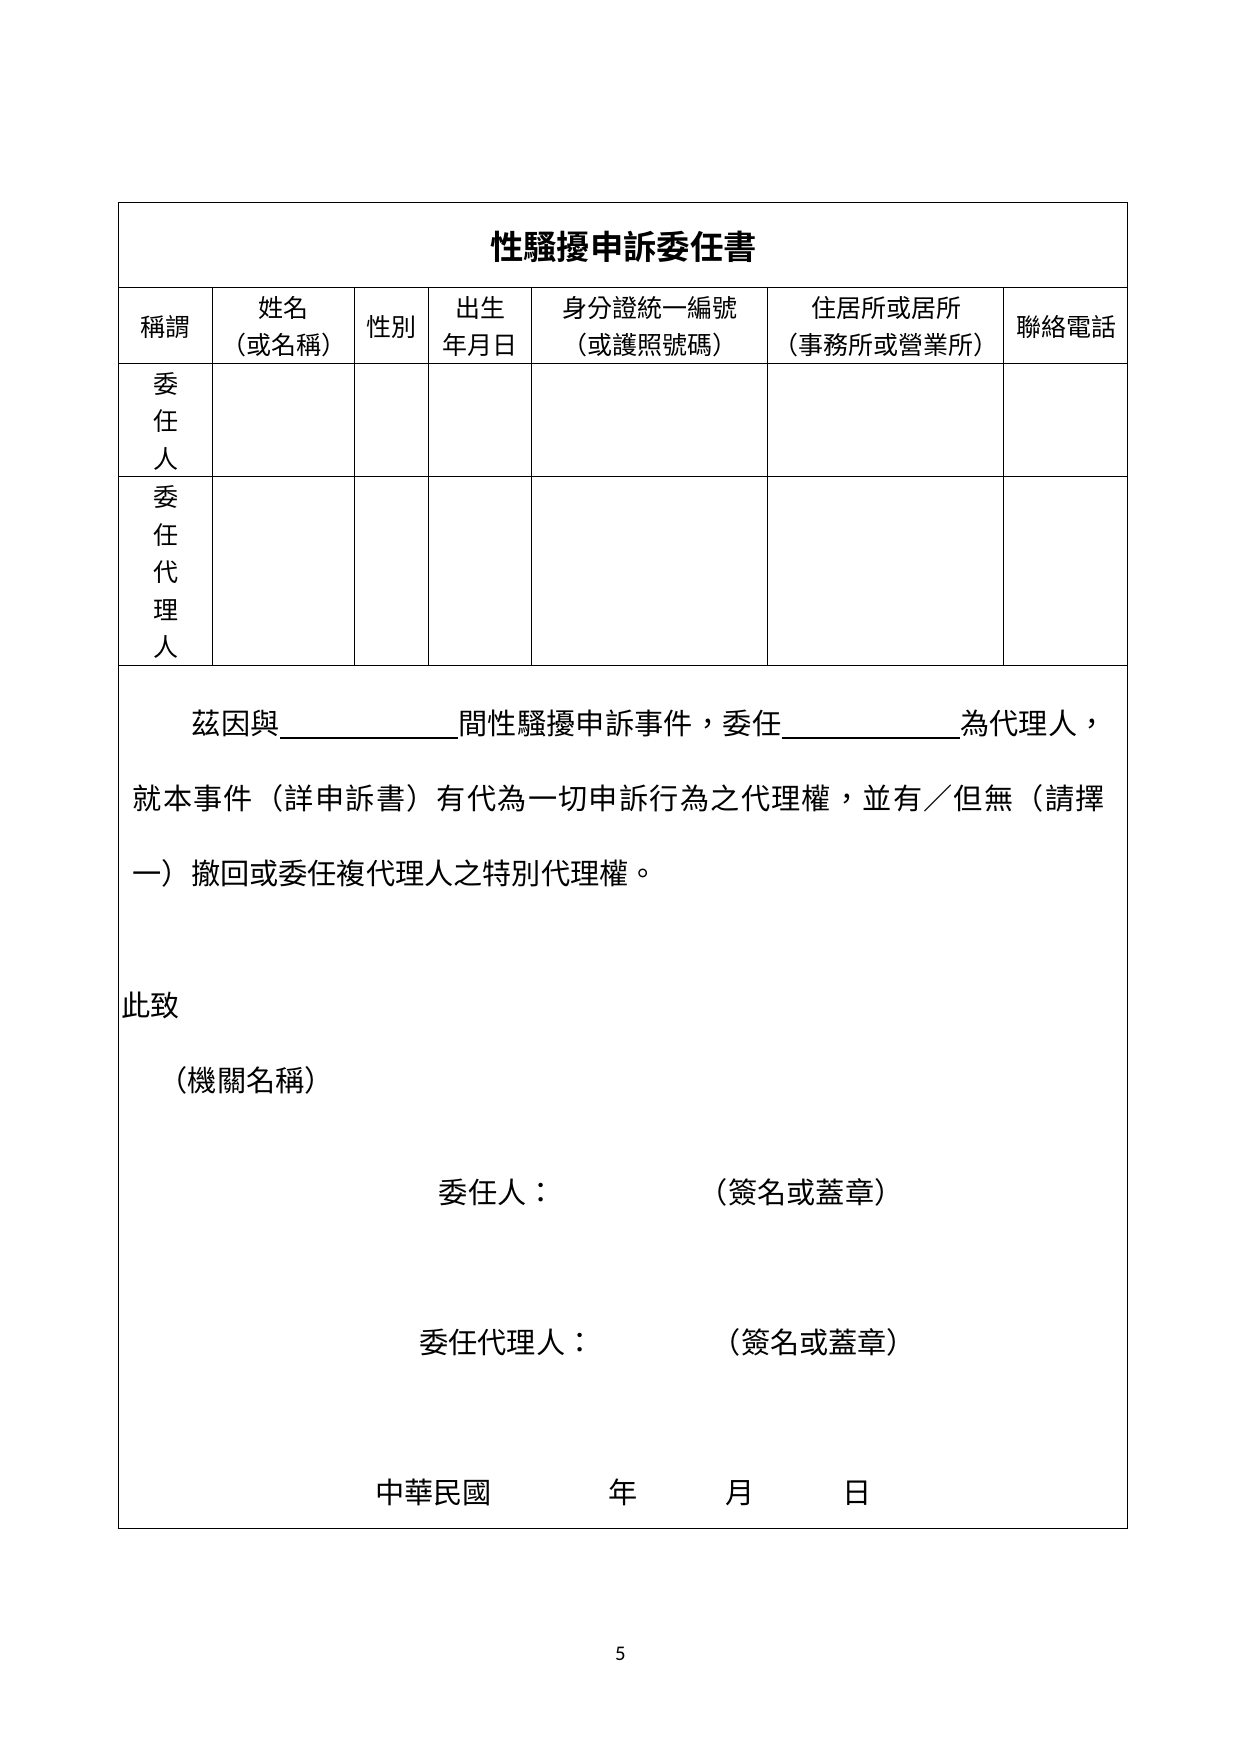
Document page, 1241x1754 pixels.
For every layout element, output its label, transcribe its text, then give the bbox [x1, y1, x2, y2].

table_cell [213, 477, 354, 665]
table_cell 稱謂 [119, 288, 212, 363]
table_cell [532, 364, 767, 476]
table_cell [532, 477, 767, 665]
table_cell [213, 364, 354, 476]
table_cell [768, 477, 1003, 665]
table_cell 茲因與 間性騷擾申訴事件，委任 為代理人，就本事件（詳申訴書）有代為一切申訴行為之代理權，並有／但無（請擇一）撤回或委任複代理人之特別代理權。 此致 （機關名稱） 委任人： （簽名或蓋章） 委任代理人： （簽名或蓋章） 中華民國 年 月 日 [119, 666, 1127, 1528]
table_cell 身分證統一編號 （或護照號碼） [532, 288, 767, 363]
table_header 性騷擾申訴委任書 [119, 203, 1127, 287]
table_cell 委 任 代 理 人 [119, 477, 212, 665]
table_cell [1004, 477, 1127, 665]
table_cell 聯絡電話 [1004, 288, 1127, 363]
table_cell [1004, 364, 1127, 476]
table_cell [429, 477, 531, 665]
table_cell [355, 477, 428, 665]
table_cell [768, 364, 1003, 476]
table_cell [429, 364, 531, 476]
table_cell [355, 364, 428, 476]
table_cell 出生 年月日 [429, 288, 531, 363]
table_cell 姓名 （或名稱） [213, 288, 354, 363]
table_cell 住居所或居所 （事務所或營業所） [768, 288, 1003, 363]
table_cell 性別 [355, 288, 428, 363]
table_cell 委 任 人 [119, 364, 212, 476]
